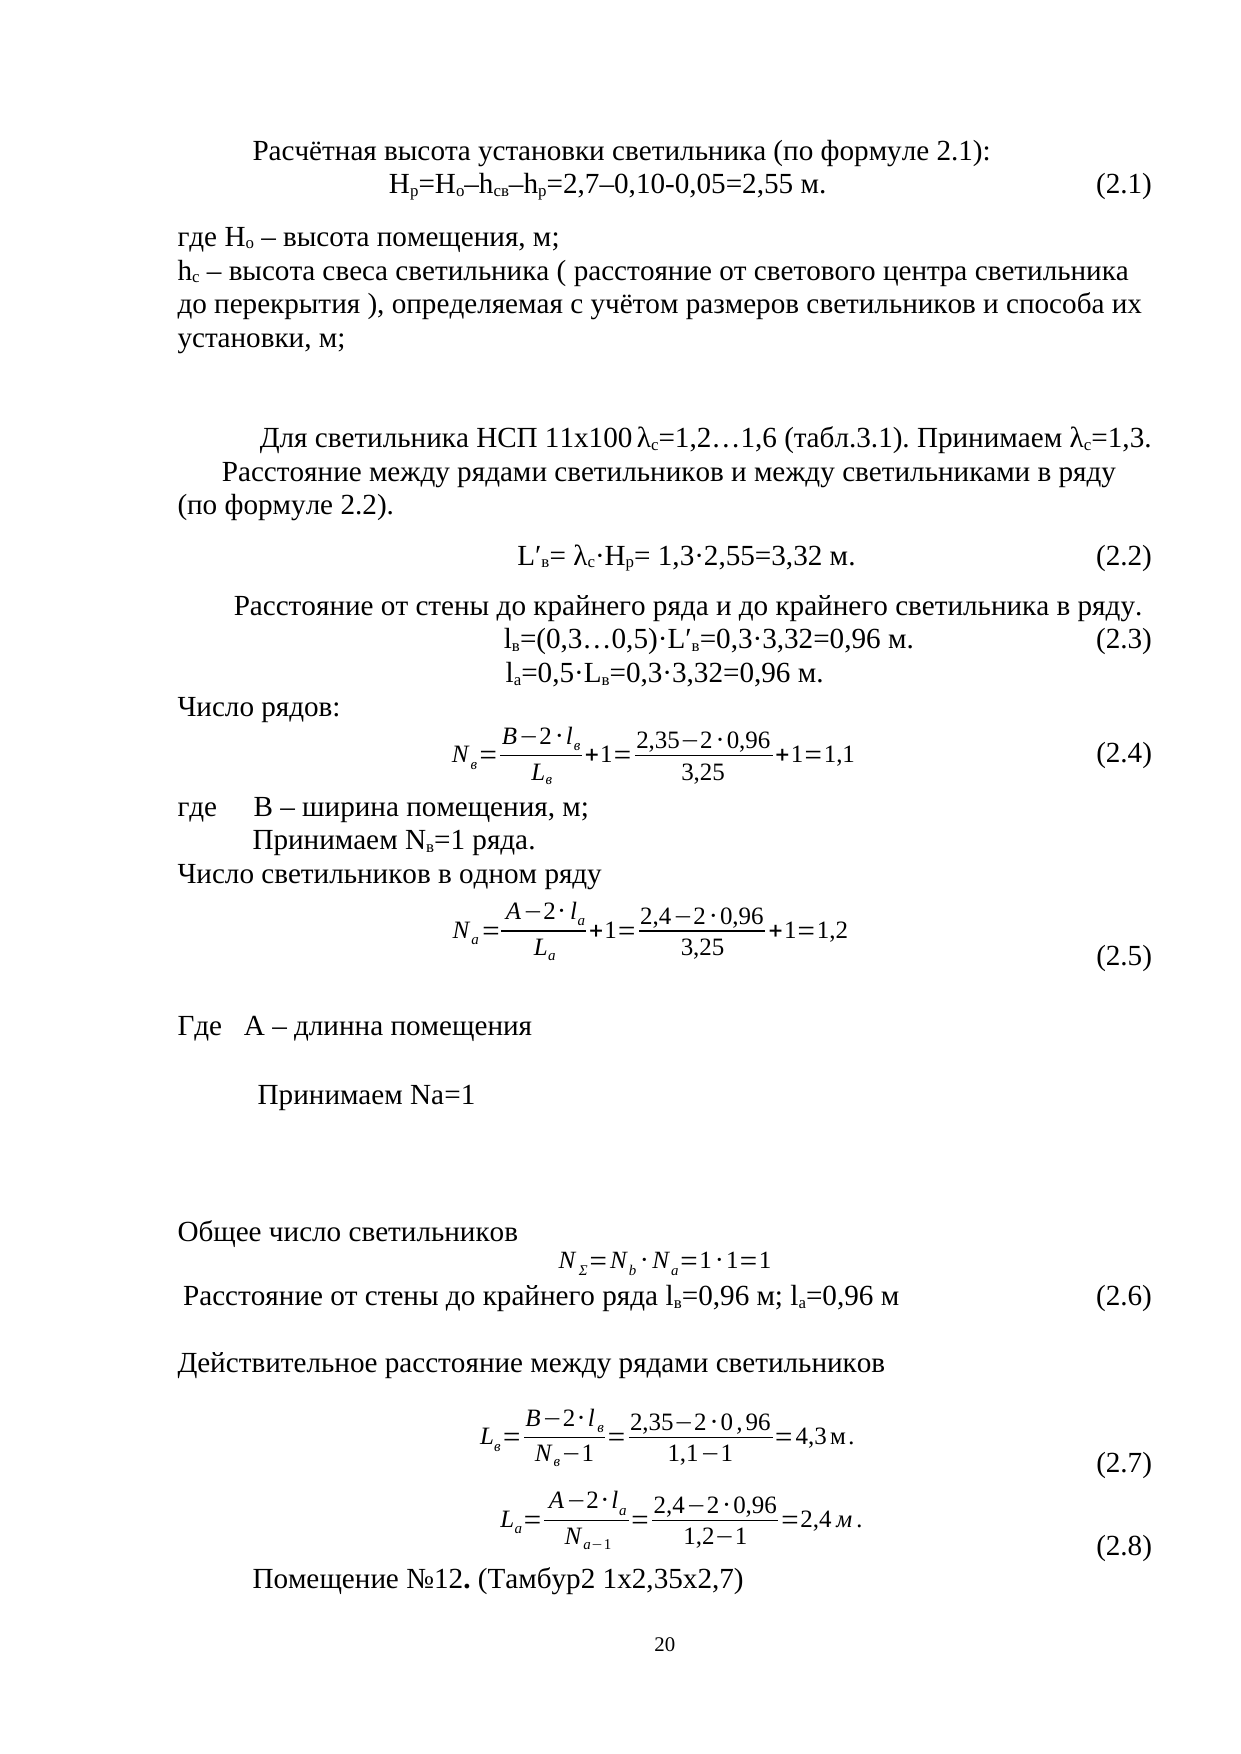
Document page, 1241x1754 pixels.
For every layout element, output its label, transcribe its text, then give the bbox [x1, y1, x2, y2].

text где Но – высота помещения, м; [177, 219, 1152, 253]
text Нр=Но–hсв–hp=2,7–0,10-0,05=2,55 м. (2.1) [177, 166, 1152, 200]
text (2.5) [177, 889, 1152, 972]
text Расстояние от стены до крайнего ряда lв=0,96 м; la=0,96 м (2.6) [177, 1278, 1152, 1312]
text (2.8) [177, 1479, 1152, 1561]
text Принимаем Na=1 [177, 1041, 1152, 1111]
text Для светильника НСП 11х100 λс=1,2…1,6 (табл.3.1). Принимаем λс=1,3. [177, 420, 1152, 454]
text lв=(0,3…0,5)·L′в=0,3·3,32=0,96 м. (2.3) [177, 622, 1152, 655]
text где В – ширина помещения, м; [177, 789, 1152, 822]
text Расчётная высота установки светильника (по формуле 2.1): [177, 133, 1152, 166]
text Число светильников в одном ряду [177, 856, 1152, 889]
text (2.7) [177, 1396, 1152, 1479]
text L′в= λс·Нр= 1,3·2,55=3,32 м. (2.2) [177, 538, 1152, 571]
text Расстояние между рядами светильников и между светильниками в ряду (по формуле 2.2). [177, 454, 1152, 521]
text Помещение №12. (Тамбур2 1х2,35х2,7) [177, 1561, 1152, 1595]
text Расстояние от стены до крайнего ряда и до крайнего светильника в ряду. [177, 588, 1152, 622]
text Где А – длинна помещения [177, 972, 1152, 1041]
text (2.4) [177, 722, 1152, 789]
text Общее число светильников [177, 1178, 1152, 1247]
subtitle Число рядов: [177, 689, 1152, 722]
text hс – высота свеса светильника ( расстояние от светового центра светильника до перекрытия ), определяемая с учётом размеров светильников и способа их установки, м; [177, 253, 1152, 353]
text Принимаем Nв=1 ряда. [177, 822, 1152, 856]
text la=0,5·Lв=0,3·3,32=0,96 м. [177, 655, 1152, 689]
text Действительное расстояние между рядами светильников [177, 1346, 1152, 1379]
